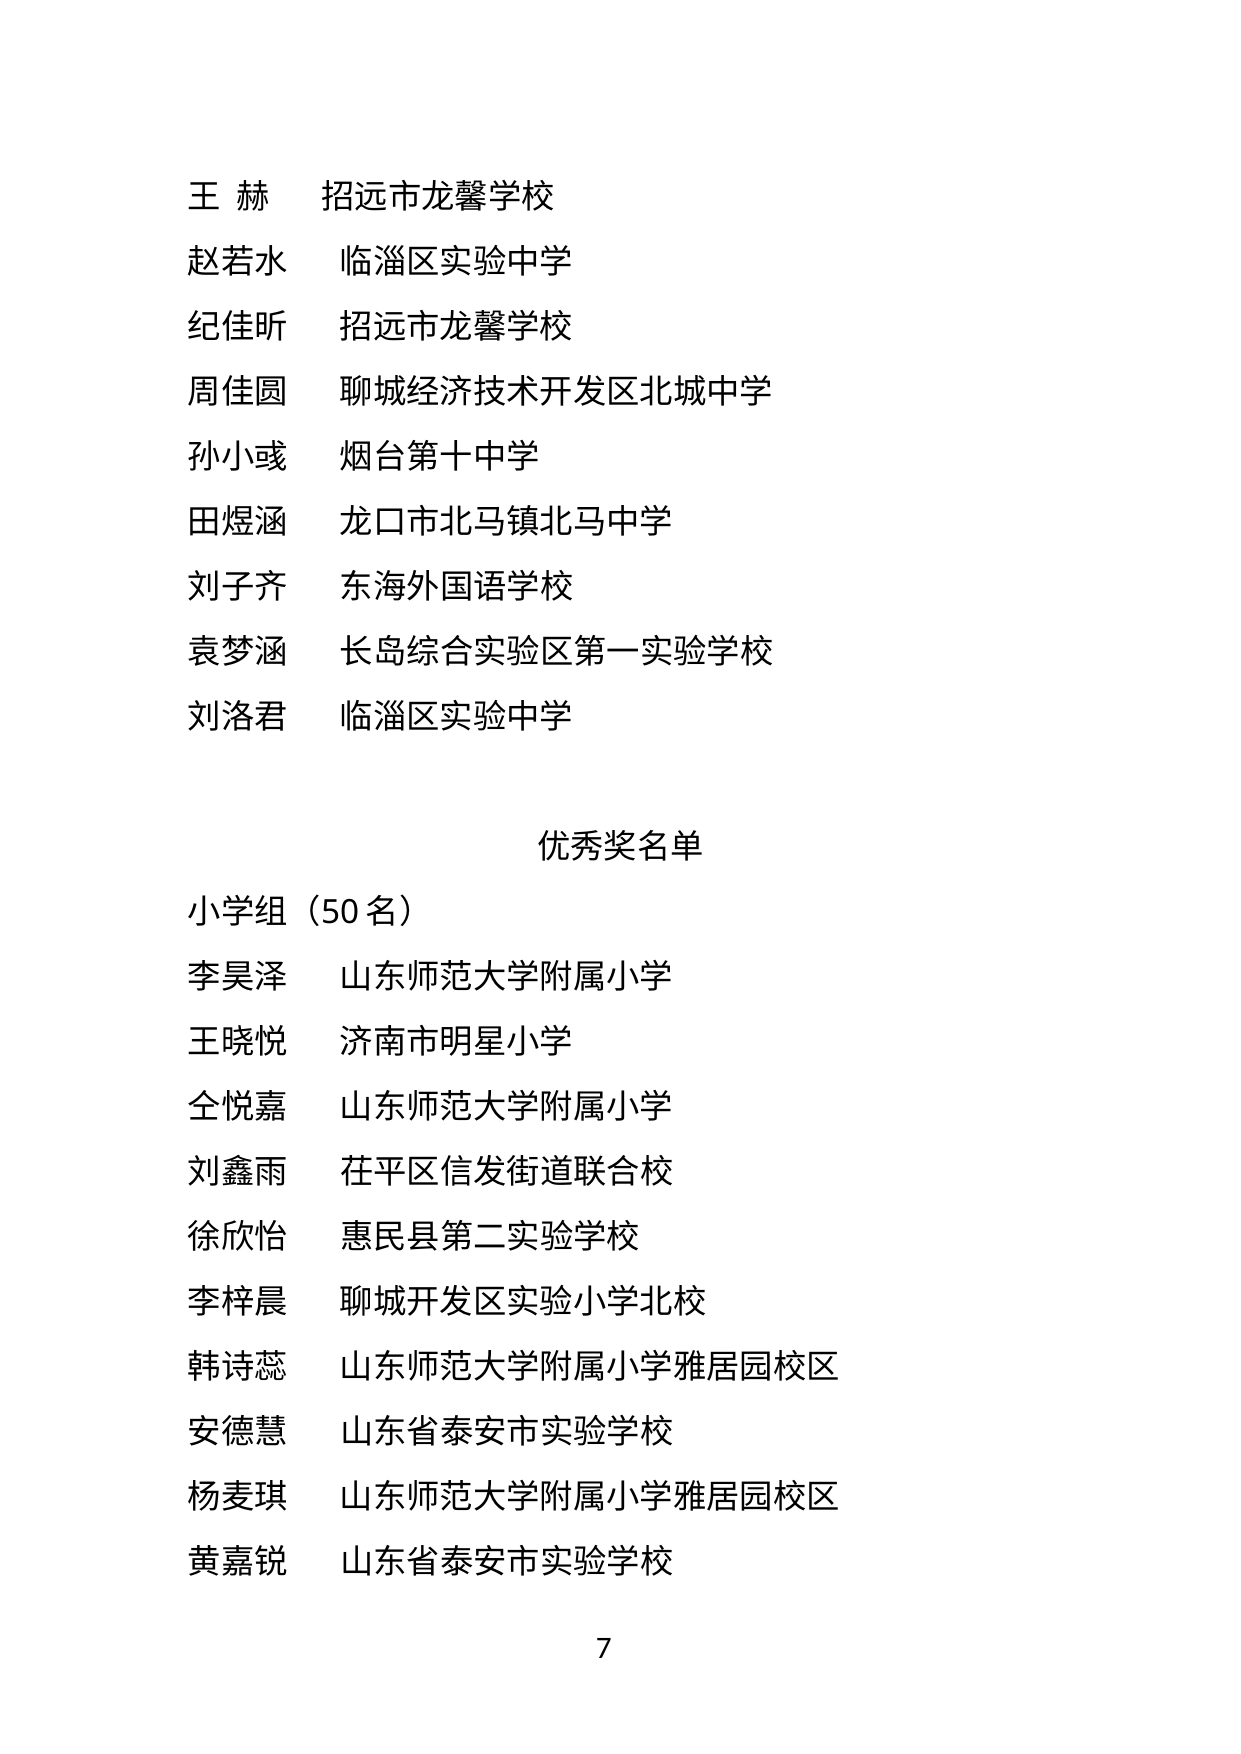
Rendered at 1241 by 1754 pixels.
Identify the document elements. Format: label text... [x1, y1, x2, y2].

text 小学组（50名） [187, 877, 1053, 942]
text 徐欣怡 惠民县第二实验学校 [187, 1202, 1053, 1267]
text 李昊泽 山东师范大学附属小学 [187, 942, 1053, 1007]
text 孙小彧 烟台第十中学 [187, 422, 1053, 487]
text 黄嘉锐 山东省泰安市实验学校 [187, 1527, 1053, 1592]
text 周佳圆 聊城经济技术开发区北城中学 [187, 357, 1053, 422]
text 李梓晨 聊城开发区实验小学北校 [187, 1267, 1053, 1332]
text 田煜涵 龙口市北马镇北马中学 [187, 487, 1053, 552]
text 刘洛君 临淄区实验中学 [187, 682, 1053, 747]
text 仝悦嘉 山东师范大学附属小学 [187, 1072, 1053, 1137]
text 刘鑫雨 茌平区信发街道联合校 [187, 1137, 1053, 1202]
text 袁梦涵 长岛综合实验区第一实验学校 [187, 617, 1053, 682]
text 王晓悦 济南市明星小学 [187, 1007, 1053, 1072]
text 优秀奖名单 [187, 812, 1053, 877]
text 纪佳昕 招远市龙馨学校 [187, 292, 1053, 357]
text 杨麦琪 山东师范大学附属小学雅居园校区 [187, 1462, 1053, 1527]
text 安德慧 山东省泰安市实验学校 [187, 1397, 1053, 1462]
text 韩诗蕊 山东师范大学附属小学雅居园校区 [187, 1332, 1053, 1397]
text 赵若水 临淄区实验中学 [187, 227, 1053, 292]
text 刘子齐 东海外国语学校 [187, 552, 1053, 617]
text 王 赫 招远市龙馨学校 [187, 162, 1053, 227]
